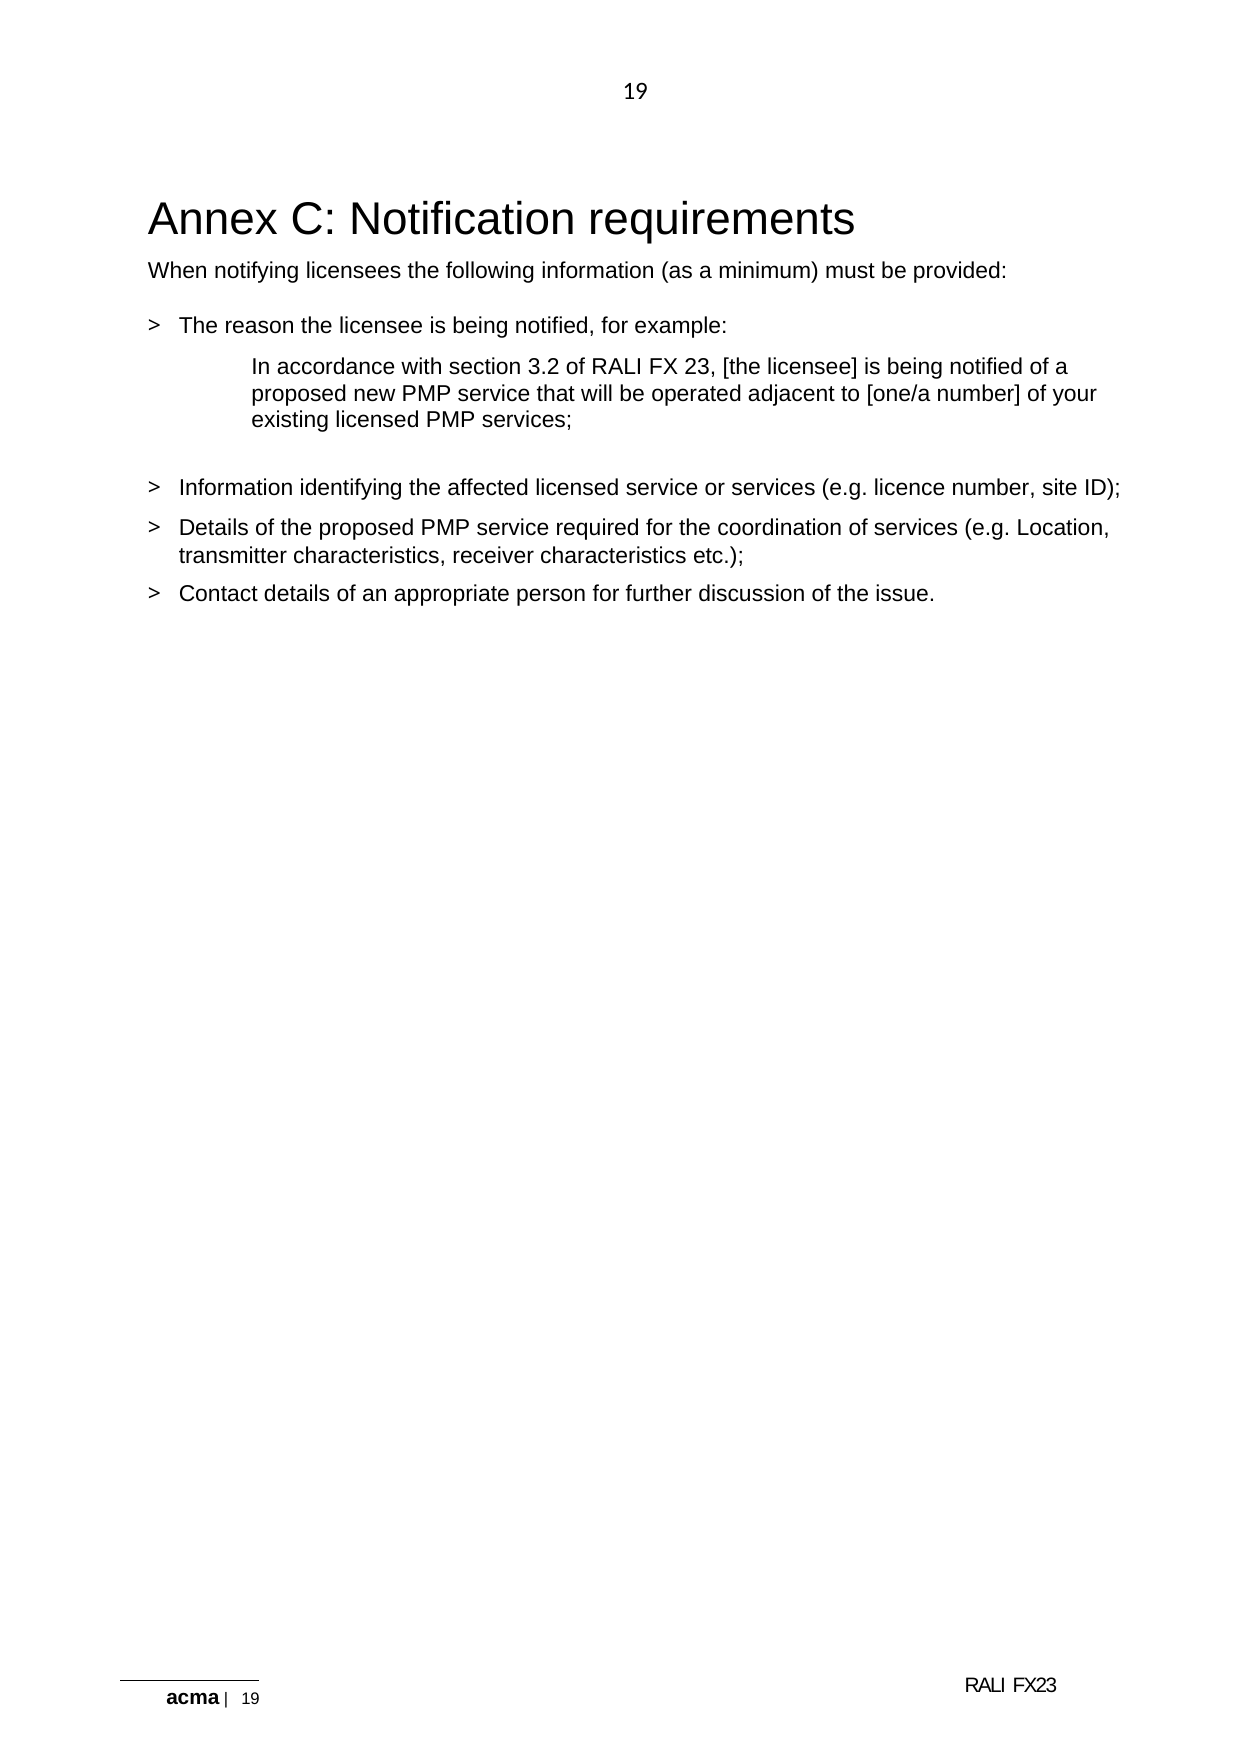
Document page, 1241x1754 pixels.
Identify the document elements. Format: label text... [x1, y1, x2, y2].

list The reason the licensee is being notified, for example: [148, 309, 1122, 341]
text When notifying licensees the following information (as a minimum) must be provided: [148, 257, 1122, 283]
subtitle Annex C: Notification requirements [148, 192, 1122, 244]
list In accordance with section 3.2 of RALI FX 23, [the licensee] is being notified of a proposed new PMP service that will be operated adjacent to [one/a number] of your existing licensed PMP services; [251, 353, 1122, 432]
list Information identifying the affected licensed service or services (e.g. licence number, site ID); [148, 471, 1122, 502]
list Contact details of an appropriate person for further discussion of the issue. [148, 577, 1122, 608]
list Details of the proposed PMP service required for the coordination of services (e.g. Location, transmitter characteristics, receiver characteristics etc.); [148, 511, 1122, 568]
